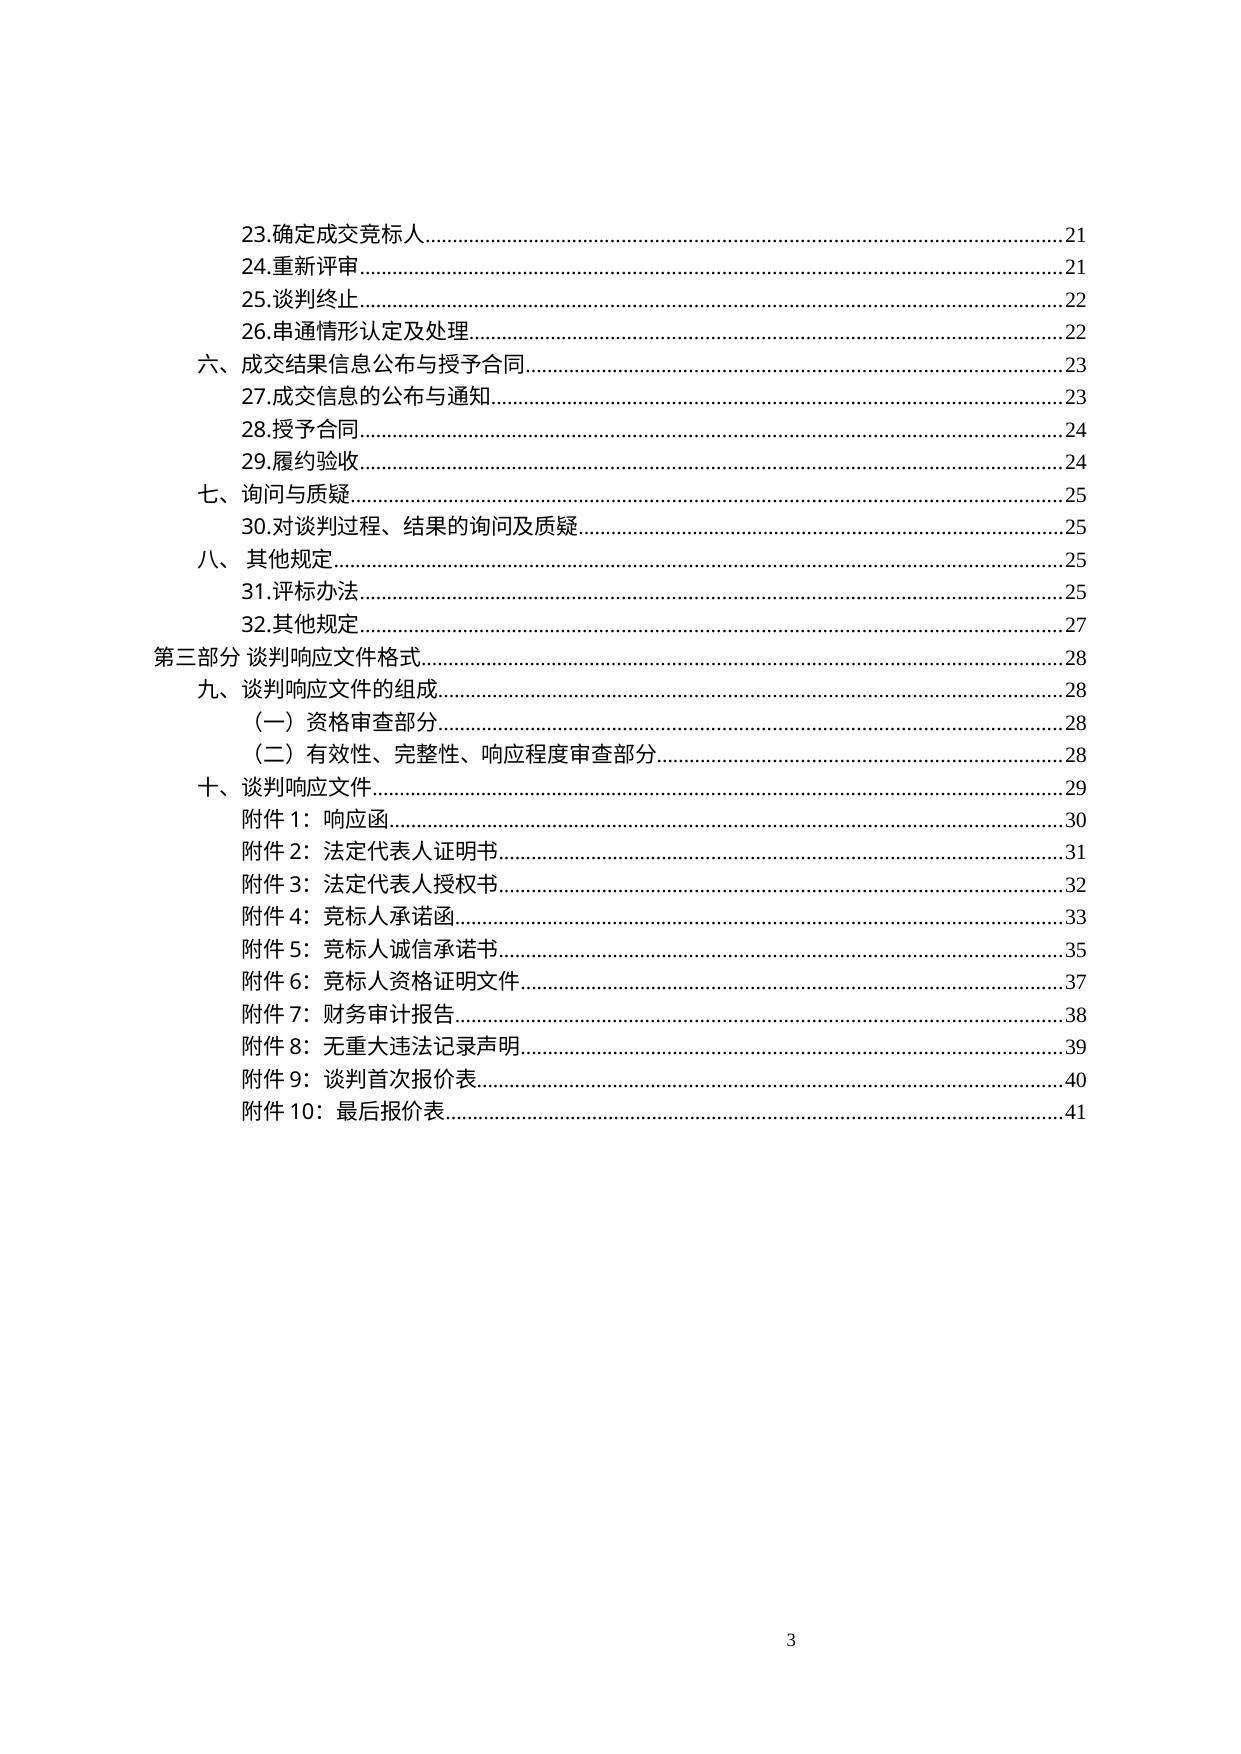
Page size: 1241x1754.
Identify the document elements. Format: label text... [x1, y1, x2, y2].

text 27.成交信息的公布与通知 23 [241, 379, 1087, 412]
text 附件8：无重大违法记录声明 39 [197, 1029, 1087, 1062]
text 十、谈判响应文件 29 [197, 769, 1087, 802]
text 28.授予合同 24 [241, 412, 1087, 444]
text （二）有效性、完整性、响应程度审查部分 28 [241, 737, 1087, 769]
text 九、谈判响应文件的组成 28 [197, 672, 1087, 704]
text 第三部分 谈判响应文件格式 28 [153, 639, 1087, 672]
text 29.履约验收 24 [241, 444, 1087, 477]
text 附件3：法定代表人授权书 32 [241, 867, 1087, 899]
text 31.评标办法 25 [197, 574, 1087, 607]
text 七、询问与质疑 25 [197, 477, 1087, 509]
text 附件7：财务审计报告 38 [153, 997, 1087, 1029]
text 23.确定成交竞标人 21 [241, 217, 1087, 249]
text 25.谈判终止 22 [241, 282, 1087, 314]
text 六、成交结果信息公布与授予合同 23 [197, 347, 1087, 379]
text 26.串通情形认定及处理 22 [241, 314, 1087, 347]
text 附件10：最后报价表 41 [197, 1094, 1087, 1127]
text 32.其他规定 27 [241, 607, 1087, 639]
text 附件1：响应函 30 [241, 802, 1087, 834]
text 附件6：竞标人资格证明文件 37 [197, 964, 1087, 997]
text 八、 其他规定 25 [197, 542, 1087, 574]
text 附件9：谈判首次报价表 40 [197, 1062, 1087, 1094]
text 附件2：法定代表人证明书 31 [241, 834, 1087, 867]
text 附件4：竞标人承诺函 33 [241, 899, 1087, 932]
text 24.重新评审 21 [241, 249, 1087, 282]
text 30.对谈判过程、结果的询问及质疑 25 [241, 509, 1087, 542]
text 附件5：竞标人诚信承诺书 35 [197, 932, 1087, 964]
text （一）资格审查部分 28 [241, 704, 1087, 737]
